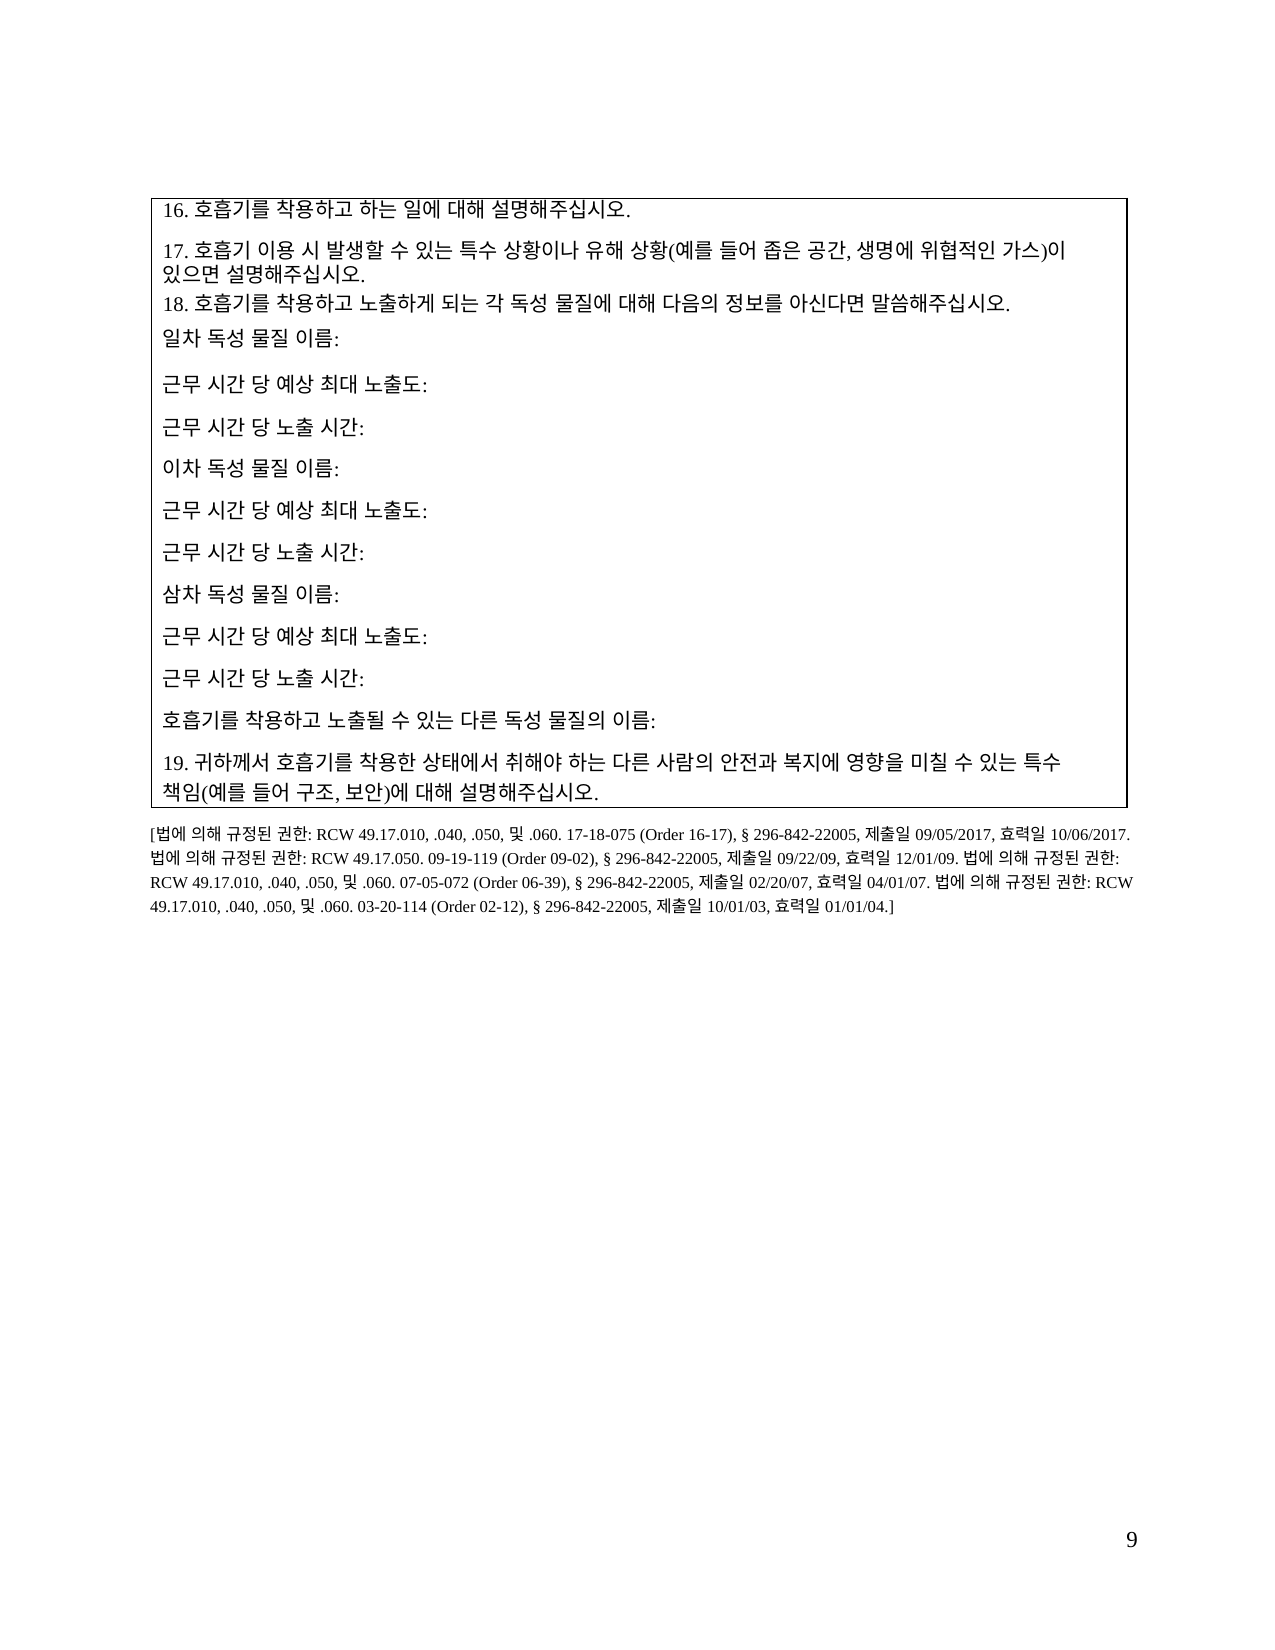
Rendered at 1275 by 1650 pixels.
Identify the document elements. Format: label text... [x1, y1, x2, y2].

table_cell 근무 시간 당 노출 시간: [152, 654, 1126, 696]
table_cell 호흡기를 착용하고 노출될 수 있는 다른 독성 물질의 이름: [152, 696, 1126, 738]
table_cell 근무 시간 당 노출 시간: [152, 402, 1126, 444]
text [법에 의해 규정된 권한: RCW 49.17.010, .040, .050, 및 .060. 17-18-075 (Order 16-17), § 296-842-22005, 제출일 09/05/2017, 효력일 10/06/2017. 법에 의해 규정된 권한: RCW 49.17.050. 09-19-119 (Order 09-02), § 296-842-22005, 제출일 09/22/09, 효력일 12/01/09. 법에 의해 규정된 권한: RCW 49.17.010, .040, .050, 및 .060. 07-05-072 (Order 06-39), § 296-842-22005, 제출일 02/20/07, 효력일 04/01/07. 법에 의해 규정된 권한: RCW 49.17.010, .040, .050, 및 .060. 03-20-114 (Order 02-12), § 296-842-22005, 제출일 10/01/03, 효력일 01/01/04.] [150, 821, 1137, 917]
table_cell 근무 시간 당 예상 최대 노출도: [152, 360, 1126, 402]
table_cell 근무 시간 당 예상 최대 노출도: [152, 486, 1126, 528]
table_cell 근무 시간 당 노출 시간: [152, 528, 1126, 570]
table_cell 근무 시간 당 예상 최대 노출도: [152, 612, 1126, 654]
table_header 16. 호흡기를 착용하고 하는 일에 대해 설명해주십시오. [152, 199, 1126, 230]
table_cell 19. 귀하께서 호흡기를 착용한 상태에서 취해야 하는 다른 사람의 안전과 복지에 영향을 미칠 수 있는 특수 책임(예를 들어 구조, 보안)에 대해 설명해주십시오. [152, 738, 1126, 807]
table_cell 17. 호흡기 이용 시 발생할 수 있는 특수 상황이나 유해 상황(예를 들어 좁은 공간, 생명에 위협적인 가스)이 있으면 설명해주십시오. [152, 230, 1126, 293]
table_cell 18. 호흡기를 착용하고 노출하게 되는 각 독성 물질에 대해 다음의 정보를 아신다면 말씀해주십시오. [152, 293, 1126, 327]
table_cell 삼차 독성 물질 이름: [152, 570, 1126, 612]
table_cell 이차 독성 물질 이름: [152, 444, 1126, 486]
table_cell 일차 독성 물질 이름: [152, 327, 1126, 360]
